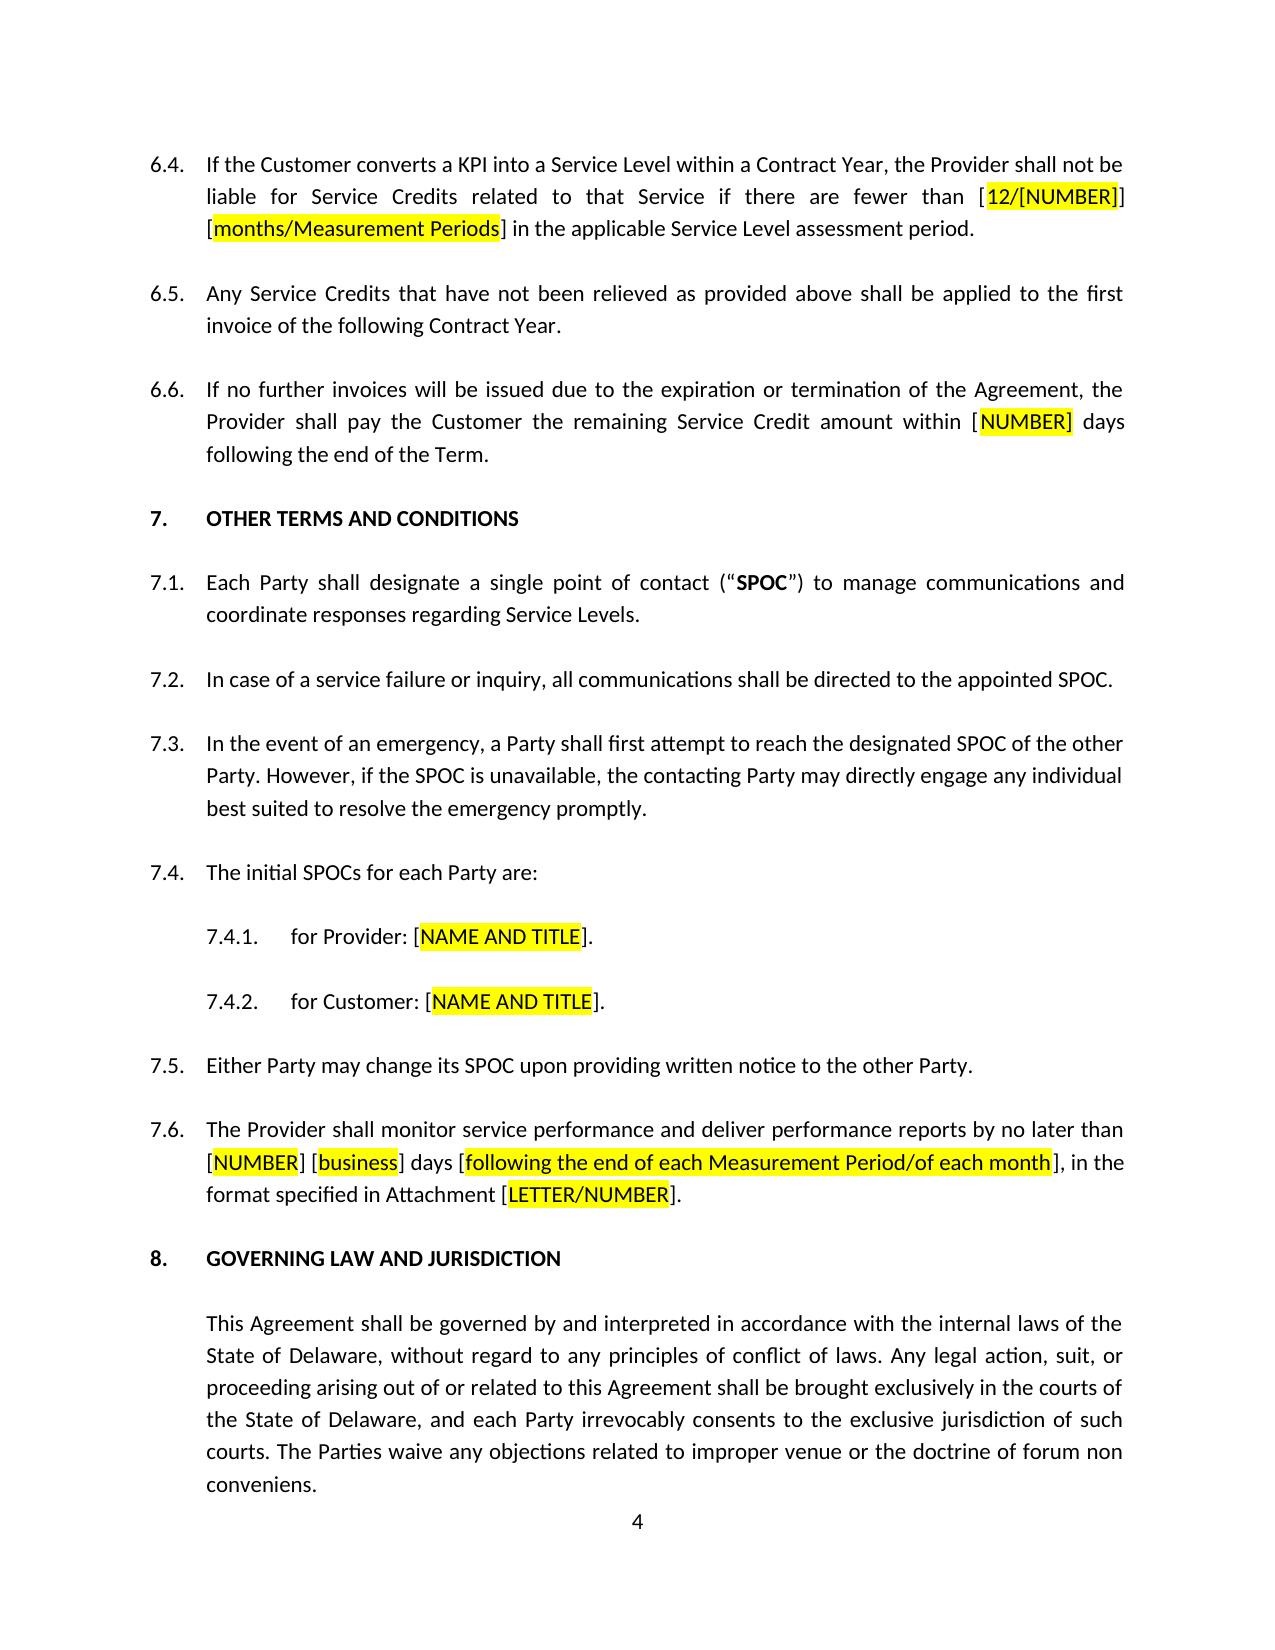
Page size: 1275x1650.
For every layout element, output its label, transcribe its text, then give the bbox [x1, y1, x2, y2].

list for Customer: [NAME AND TITLE]. [592, 987, 1125, 1015]
list for Customer: [NAME AND TITLE]. [206, 987, 432, 1015]
list for Provider: [NAME AND TITLE]. [206, 922, 1125, 951]
list This Agreement shall be governed by and interpreted in accordance with the internal laws of the State of Delaware, without regard to any principles of conflict of laws. Any legal action, suit, or proceeding arising out of or related to this Agreement shall be brought exclusively in the courts of the State of Delaware, and each Party irrevocably consents to the exclusive jurisdiction of such courts. The Parties waive any objections related to improper venue or the doctrine of forum non conveniens. [206, 1309, 1125, 1498]
list The initial SPOCs for each Party are: [150, 858, 1125, 886]
list If no further invoices will be issued due to the expiration or termination of the Agreement, the Provider shall pay the Customer the remaining Service Credit amount within [NUMBER] days following the end of the Term. [150, 375, 1125, 468]
list OTHER TERMS AND CONDITIONS [150, 504, 1125, 532]
list GOVERNING LAW AND JURISDICTION [150, 1244, 1125, 1272]
list Either Party may change its SPOC upon providing written notice to the other Party. [150, 1051, 1125, 1079]
list If the Customer converts a KPI into a Service Level within a Contract Year, the Provider shall not be liable for Service Credits related to that Service if there are fewer than [12/[NUMBER]] [months/Measurement Periods] in the applicable Service Level assessment period. [150, 150, 1125, 242]
list Any Service Credits that have not been relieved as provided above shall be applied to the first invoice of the following Contract Year. [150, 279, 1125, 339]
list The Provider shall monitor service performance and deliver performance reports by no later than [NUMBER] [business] days [following the end of each Measurement Period/of each month], in the format specified in Attachment [LETTER/NUMBER]. [150, 1116, 1125, 1208]
list In case of a service failure or inquiry, all communications shall be directed to the appointed SPOC. [150, 665, 1125, 693]
list In the event of an emergency, a Party shall first attempt to reach the designated SPOC of the other Party. However, if the SPOC is unavailable, the contacting Party may directly engage any individual best suited to resolve the emergency promptly. [150, 729, 1125, 822]
list Each Party shall designate a single point of contact (“SPOC”) to manage communications and coordinate responses regarding Service Levels. [150, 568, 1125, 629]
